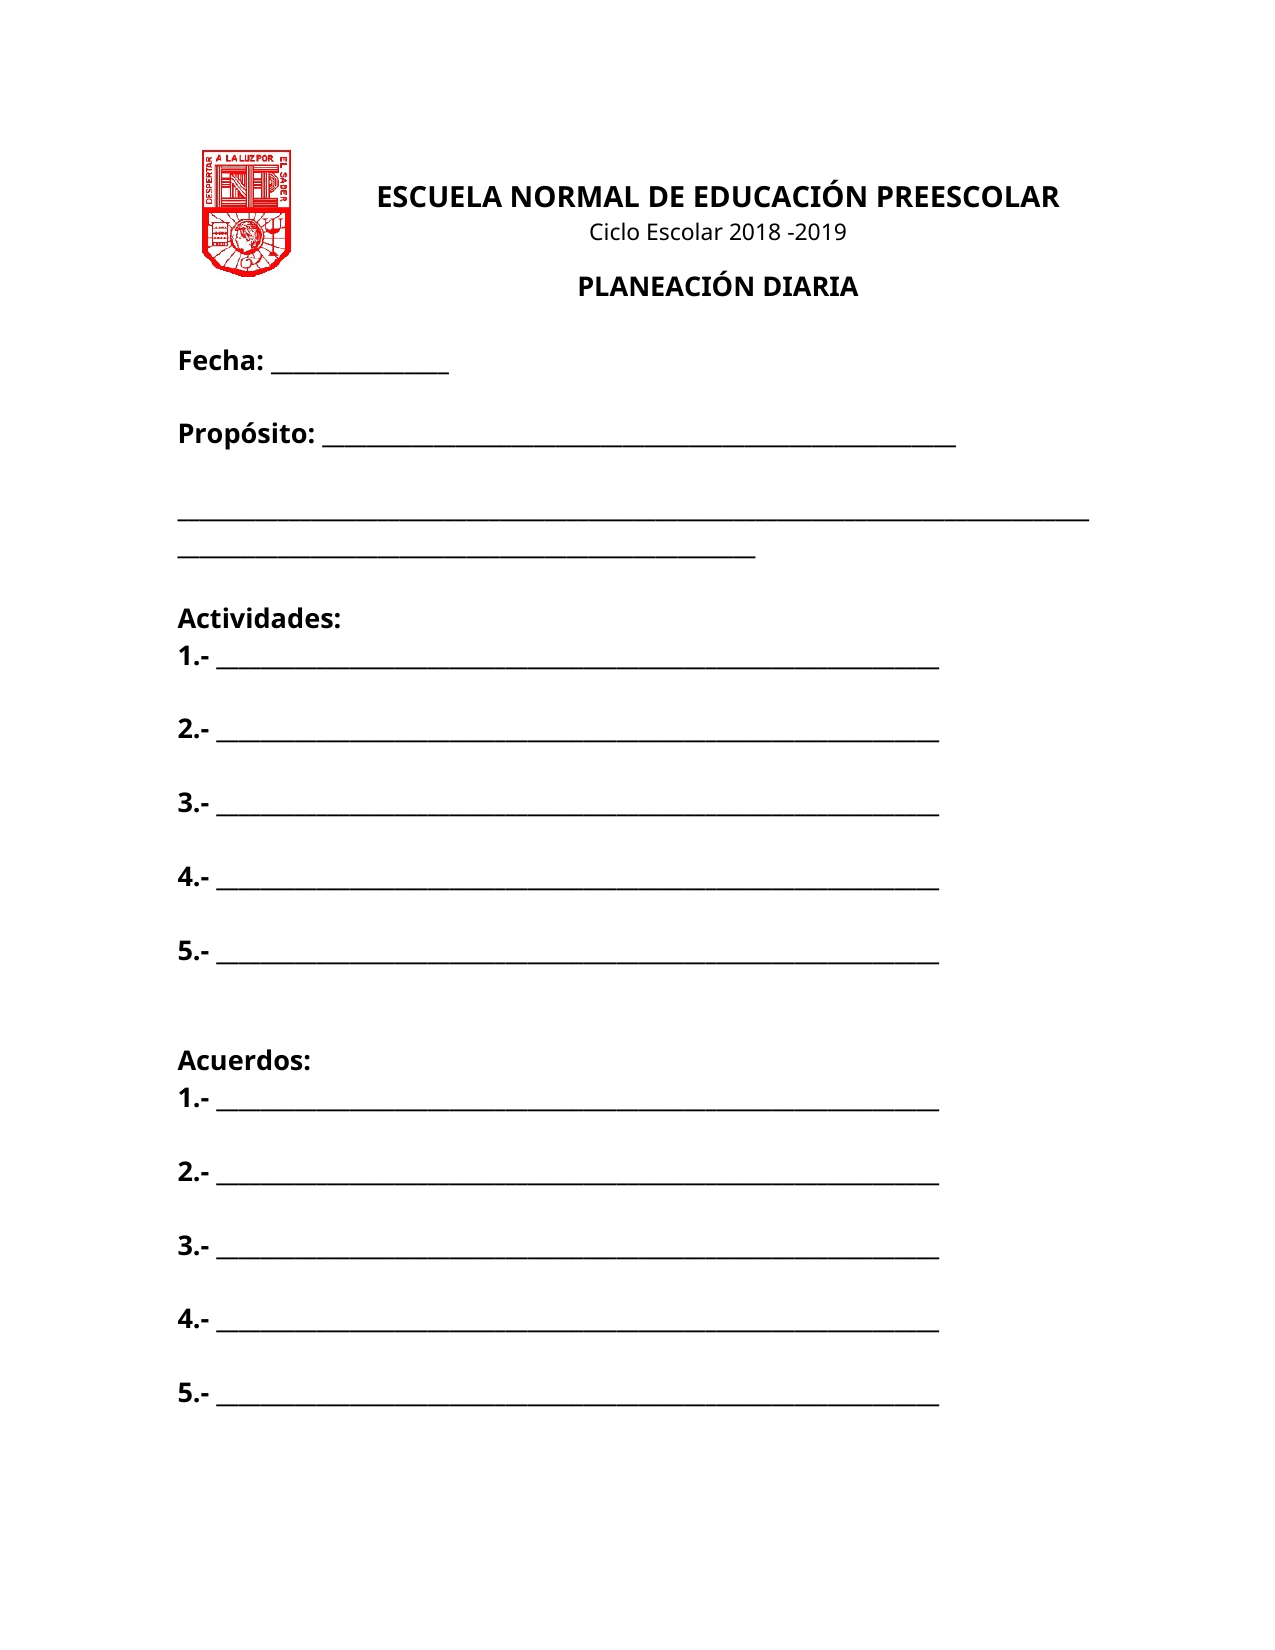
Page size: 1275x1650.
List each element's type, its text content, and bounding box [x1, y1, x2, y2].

text 2.- _________________________________________________________________ [177, 710, 1098, 747]
text 3.- _________________________________________________________________ [177, 1226, 1098, 1263]
text Propósito: _________________________________________________________ [177, 415, 1098, 452]
text Actividades: [177, 599, 1098, 636]
text 3.- _________________________________________________________________ [177, 783, 1098, 820]
text 1.- _________________________________________________________________ [177, 636, 1098, 673]
text ______________________________________________________________________________________________________________________________________ [177, 488, 1098, 562]
text 5.- _________________________________________________________________ [177, 931, 1098, 968]
text 4.- _________________________________________________________________ [177, 1300, 1098, 1337]
text Ciclo Escolar 2018 -2019 [320, 216, 1098, 247]
text 2.- _________________________________________________________________ [177, 1152, 1098, 1189]
text PLANEACIÓN DIARIA [177, 267, 1098, 304]
text 5.- _________________________________________________________________ [177, 1373, 1098, 1410]
text 4.- _________________________________________________________________ [177, 857, 1098, 894]
text 1.- _________________________________________________________________ [177, 1078, 1098, 1115]
text Fecha: ________________ [177, 341, 1098, 378]
text Acuerdos: [177, 1042, 1098, 1078]
text ESCUELA NORMAL DE EDUCACIÓN PREESCOLAR [320, 176, 1098, 216]
